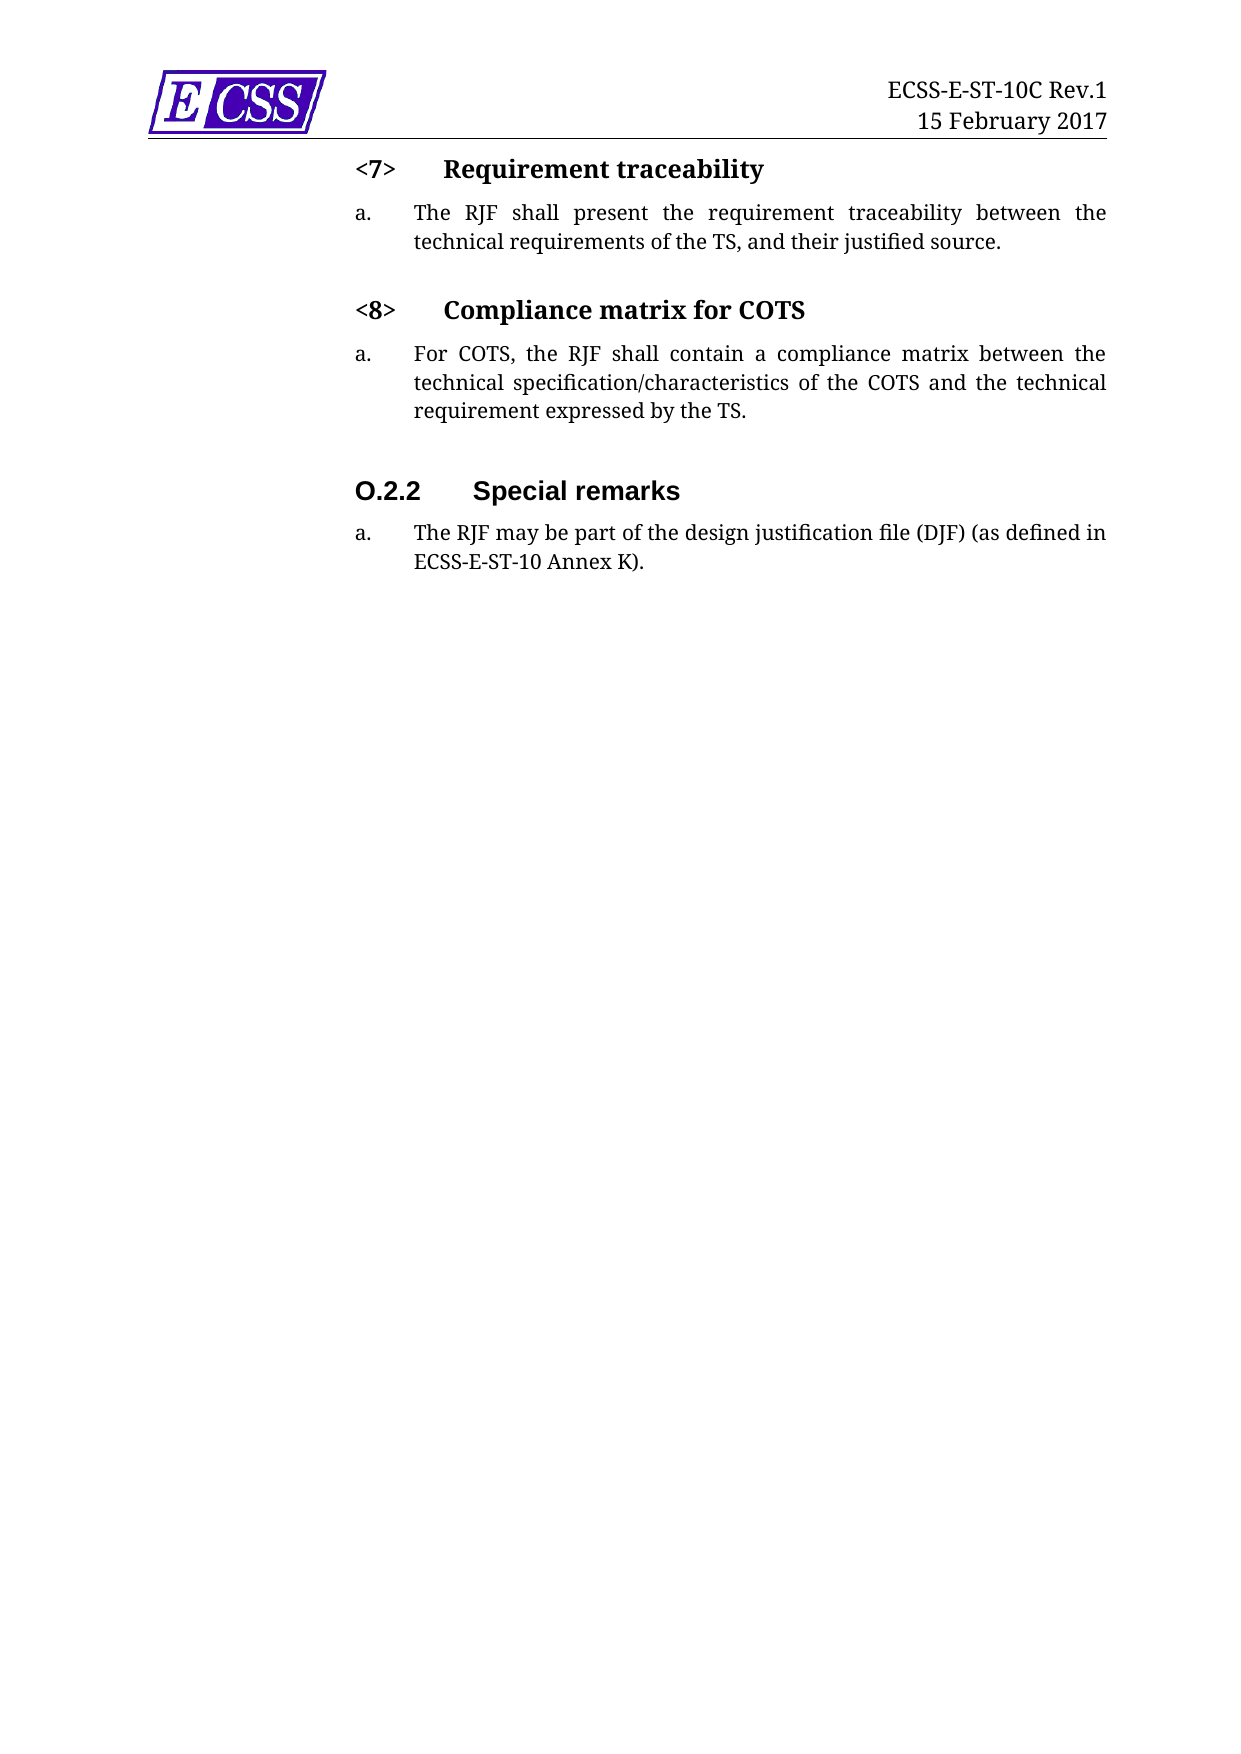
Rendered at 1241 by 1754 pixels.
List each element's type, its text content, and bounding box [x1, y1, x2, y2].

picture [148, 70, 327, 134]
text Compliance matrix for COTS [354, 293, 1107, 327]
list For COTS, the RJF shall contain a compliance matrix between the technical specification/characteristics of the COTS and the technical requirement expressed by the TS. [354, 339, 1107, 425]
list The RJF may be part of the design justification file (DJF) (as defined in ECSS-E-ST-10 Annex K). [354, 518, 1107, 575]
text Requirement traceability [354, 152, 1107, 186]
text Special remarks [354, 475, 1107, 506]
list The RJF shall present the requirement traceability between the technical requirements of the TS, and their justified source. [354, 198, 1107, 255]
